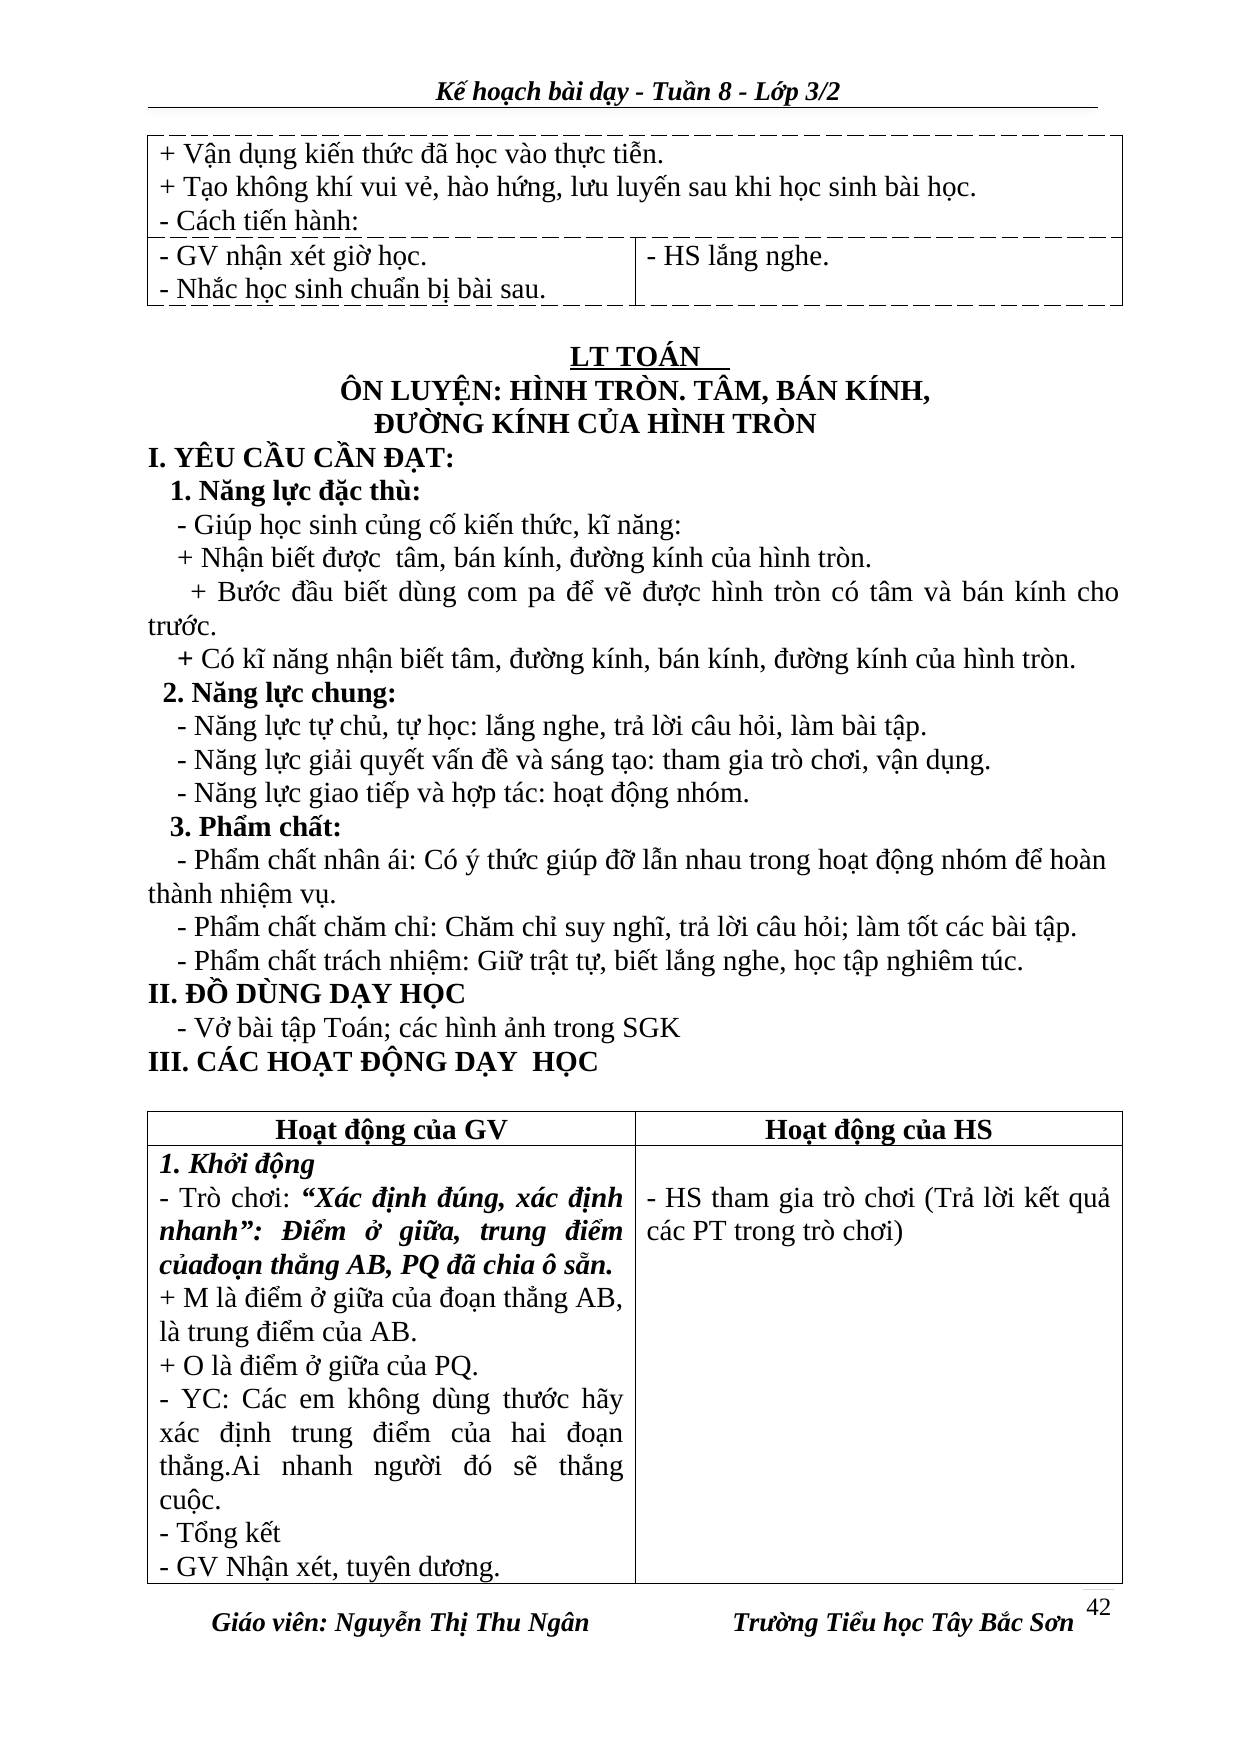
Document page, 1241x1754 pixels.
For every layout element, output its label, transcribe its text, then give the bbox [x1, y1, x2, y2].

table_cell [148, 1146, 635, 1582]
text - Giúp học sinh củng cố kiến thức, kĩ năng: [148, 507, 1122, 541]
text - Phẩm chất nhân ái: Có ý thức giúp đỡ lẫn nhau trong hoạt động nhóm để hoàn thành nhiệm vụ. [148, 842, 1122, 909]
text II. ĐỒ DÙNG DẠY HỌC [148, 977, 1122, 1010]
text - Năng lực giao tiếp và hợp tác: hoạt động nhóm. [148, 775, 1122, 809]
text + Bước đầu biết dùng com pa để vẽ được hình tròn có tâm và bán kính cho trước. [148, 574, 1122, 641]
text ÔN LUYỆN: HÌNH TRÒN. TÂM, BÁN KÍNH, [148, 373, 1122, 406]
table_cell - HS lắng nghe. [636, 237, 1122, 305]
text + Nhận biết được tâm, bán kính, đường kính của hình tròn. [148, 541, 1122, 574]
text LT TOÁN [148, 339, 1122, 373]
text - Vở bài tập Toán; các hình ảnh trong SGK [148, 1010, 1122, 1044]
text I. YÊU CẦU CẦN ĐẠT: [148, 440, 1122, 473]
text + Có kĩ năng nhận biết tâm, đường kính, bán kính, đường kính của hình tròn. [148, 641, 1122, 675]
text - Năng lực giải quyết vấn đề và sáng tạo: tham gia trò chơi, vận dụng. [148, 742, 1122, 775]
table_header Hoạt động của HS [636, 1112, 1122, 1145]
table_header Hoạt động của GV [148, 1112, 635, 1145]
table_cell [636, 1146, 1122, 1582]
text - Năng lực tự chủ, tự học: lắng nghe, trả lời câu hỏi, làm bài tập. [148, 708, 1122, 742]
text 1. Năng lực đặc thù: [148, 473, 1122, 507]
table_cell - GV nhận xét giờ học. - Nhắc học sinh chuẩn bị bài sau. [148, 237, 635, 305]
text 2. Năng lực chung: [148, 675, 1122, 708]
text - Phẩm chất chăm chỉ: Chăm chỉ suy nghĩ, trả lời câu hỏi; làm tốt các bài tập. [148, 909, 1122, 943]
text 3. Phẩm chất: [148, 809, 1122, 842]
text III. CÁC HOẠT ĐỘNG DẠY HỌC [148, 1044, 1122, 1077]
text - Phẩm chất trách nhiệm: Giữ trật tự, biết lắng nghe, học tập nghiêm túc. [148, 943, 1122, 977]
text ĐƯỜNG KÍNH CỦA HÌNH TRÒN [148, 406, 1122, 440]
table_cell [148, 135, 1122, 237]
